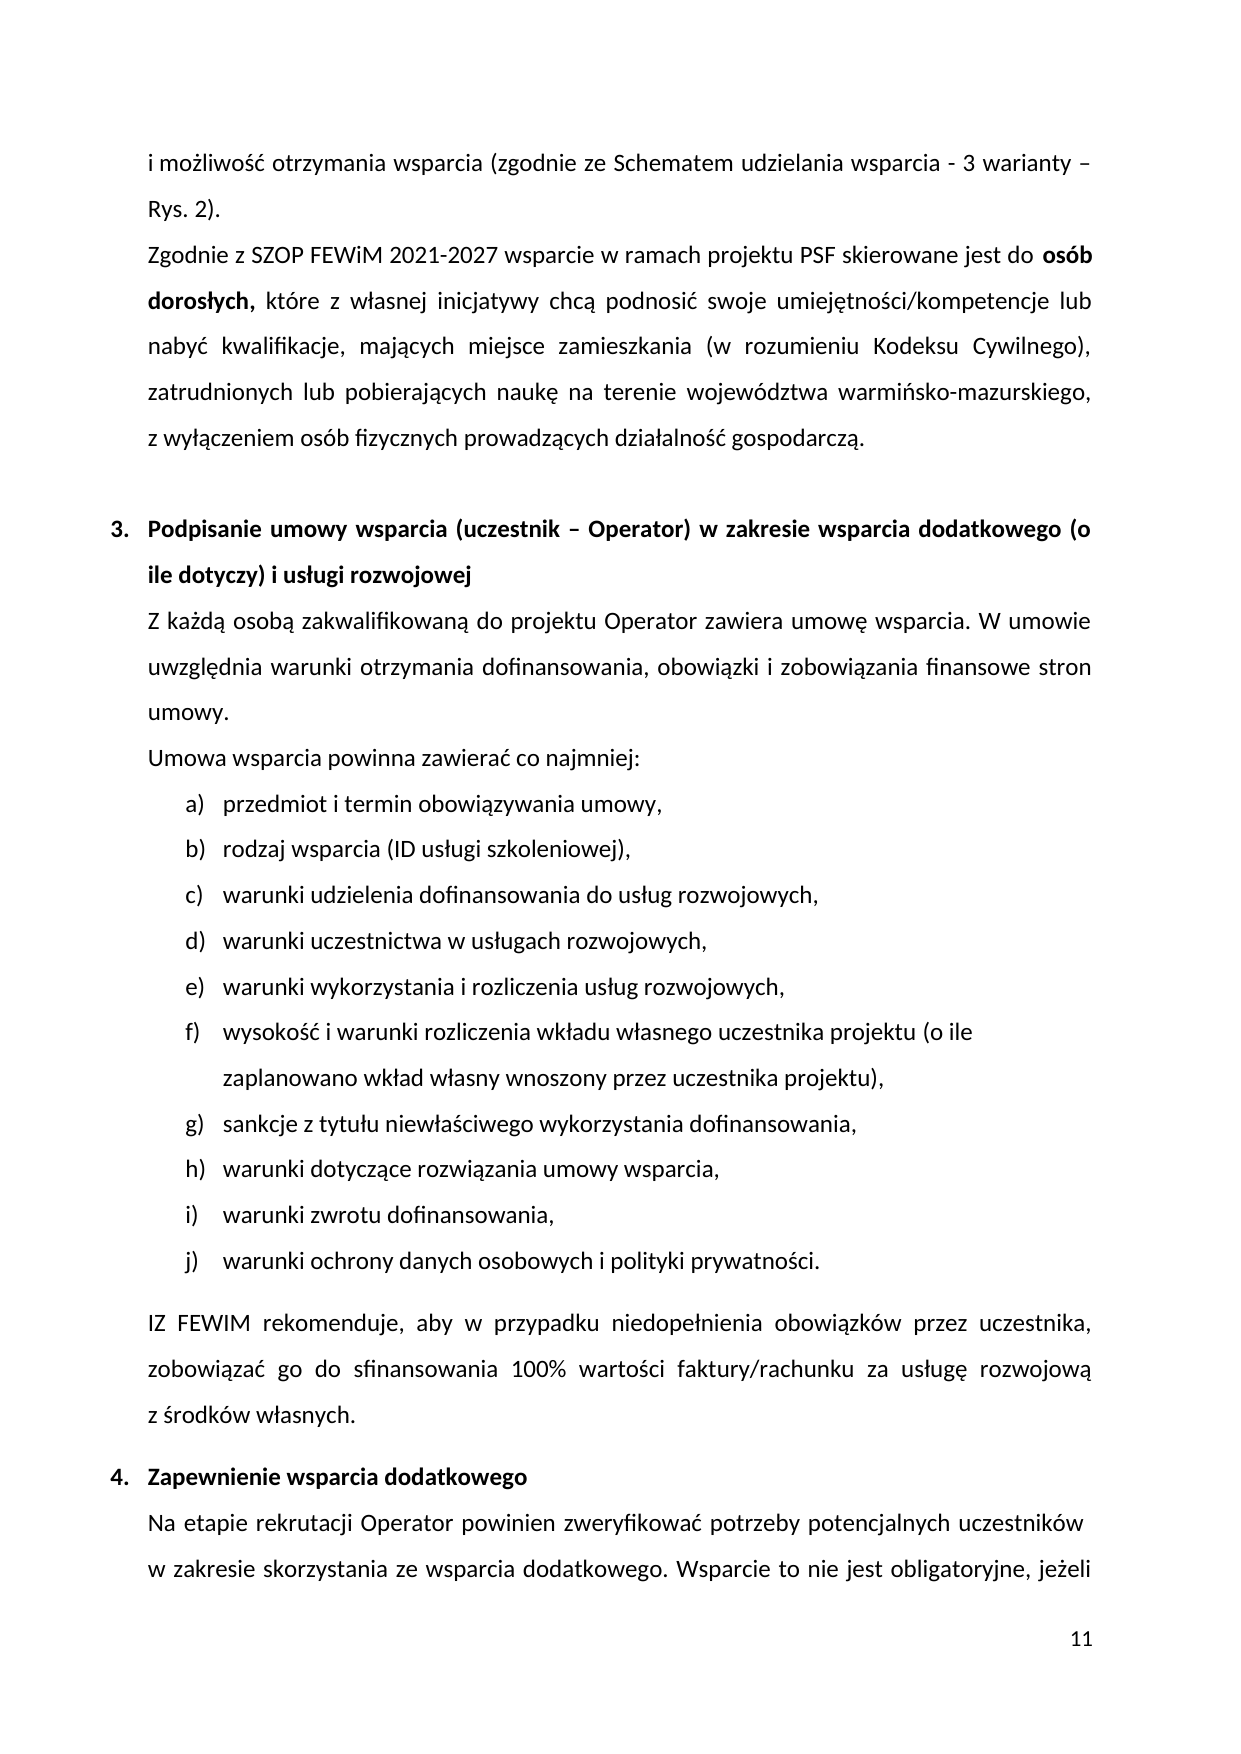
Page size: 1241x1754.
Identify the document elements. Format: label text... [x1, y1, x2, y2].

list Zapewnienie wsparcia dodatkowego [110, 1461, 1093, 1492]
list rodzaj wsparcia (ID usługi szkoleniowej), [185, 833, 1093, 864]
list Umowa wsparcia powinna zawierać co najmniej: [148, 742, 1093, 773]
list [148, 1507, 1093, 1583]
list Zgodnie z SZOP FEWiM 2021-2027 wsparcie w ramach projektu PSF skierowane jest do osób dorosłych, które z własnej inicjatywy chcą podnosić swoje umiejętności/kompetencje lub nabyć kwalifikacje, mających miejsce zamieszkania (w rozumieniu Kodeksu Cywilnego), zatrudnionych lub pobierających naukę na terenie województwa warmińsko-mazurskiego, z wyłączeniem osób fizycznych prowadzących działalność gospodarczą. [148, 239, 1093, 452]
list warunki udzielenia dofinansowania do usług rozwojowych, [185, 879, 1093, 910]
list warunki uczestnictwa w usługach rozwojowych, [185, 925, 1093, 956]
list warunki ochrony danych osobowych i polityki prywatności. [185, 1245, 1093, 1276]
list warunki zwrotu dofinansowania, [185, 1199, 1093, 1230]
list Z każdą osobą zakwalifikowaną do projektu Operator zawiera umowę wsparcia. W umowie uwzględnia warunki otrzymania dofinansowania, obowiązki i zobowiązania finansowe stron umowy. [148, 605, 1093, 727]
list przedmiot i termin obowiązywania umowy, [185, 788, 1093, 818]
list sankcje z tytułu niewłaściwego wykorzystania dofinansowania, [185, 1108, 1093, 1138]
text IZ FEWIM rekomenduje, aby w przypadku niedopełnienia obowiązków przez uczestnika, zobowiązać go do sfinansowania 100% wartości faktury/rachunku za usługę rozwojową z środków własnych. [148, 1307, 1093, 1429]
list warunki dotyczące rozwiązania umowy wsparcia, [185, 1154, 1093, 1184]
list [148, 148, 1093, 224]
list warunki wykorzystania i rozliczenia usług rozwojowych, [185, 971, 1093, 1001]
list wysokość i warunki rozliczenia wkładu własnego uczestnika projektu (o ile zaplanowano wkład własny wnoszony przez uczestnika projektu), [185, 1016, 1093, 1093]
list Podpisanie umowy wsparcia (uczestnik – Operator) w zakresie wsparcia dodatkowego (o ile dotyczy) i usługi rozwojowej [110, 513, 1093, 590]
